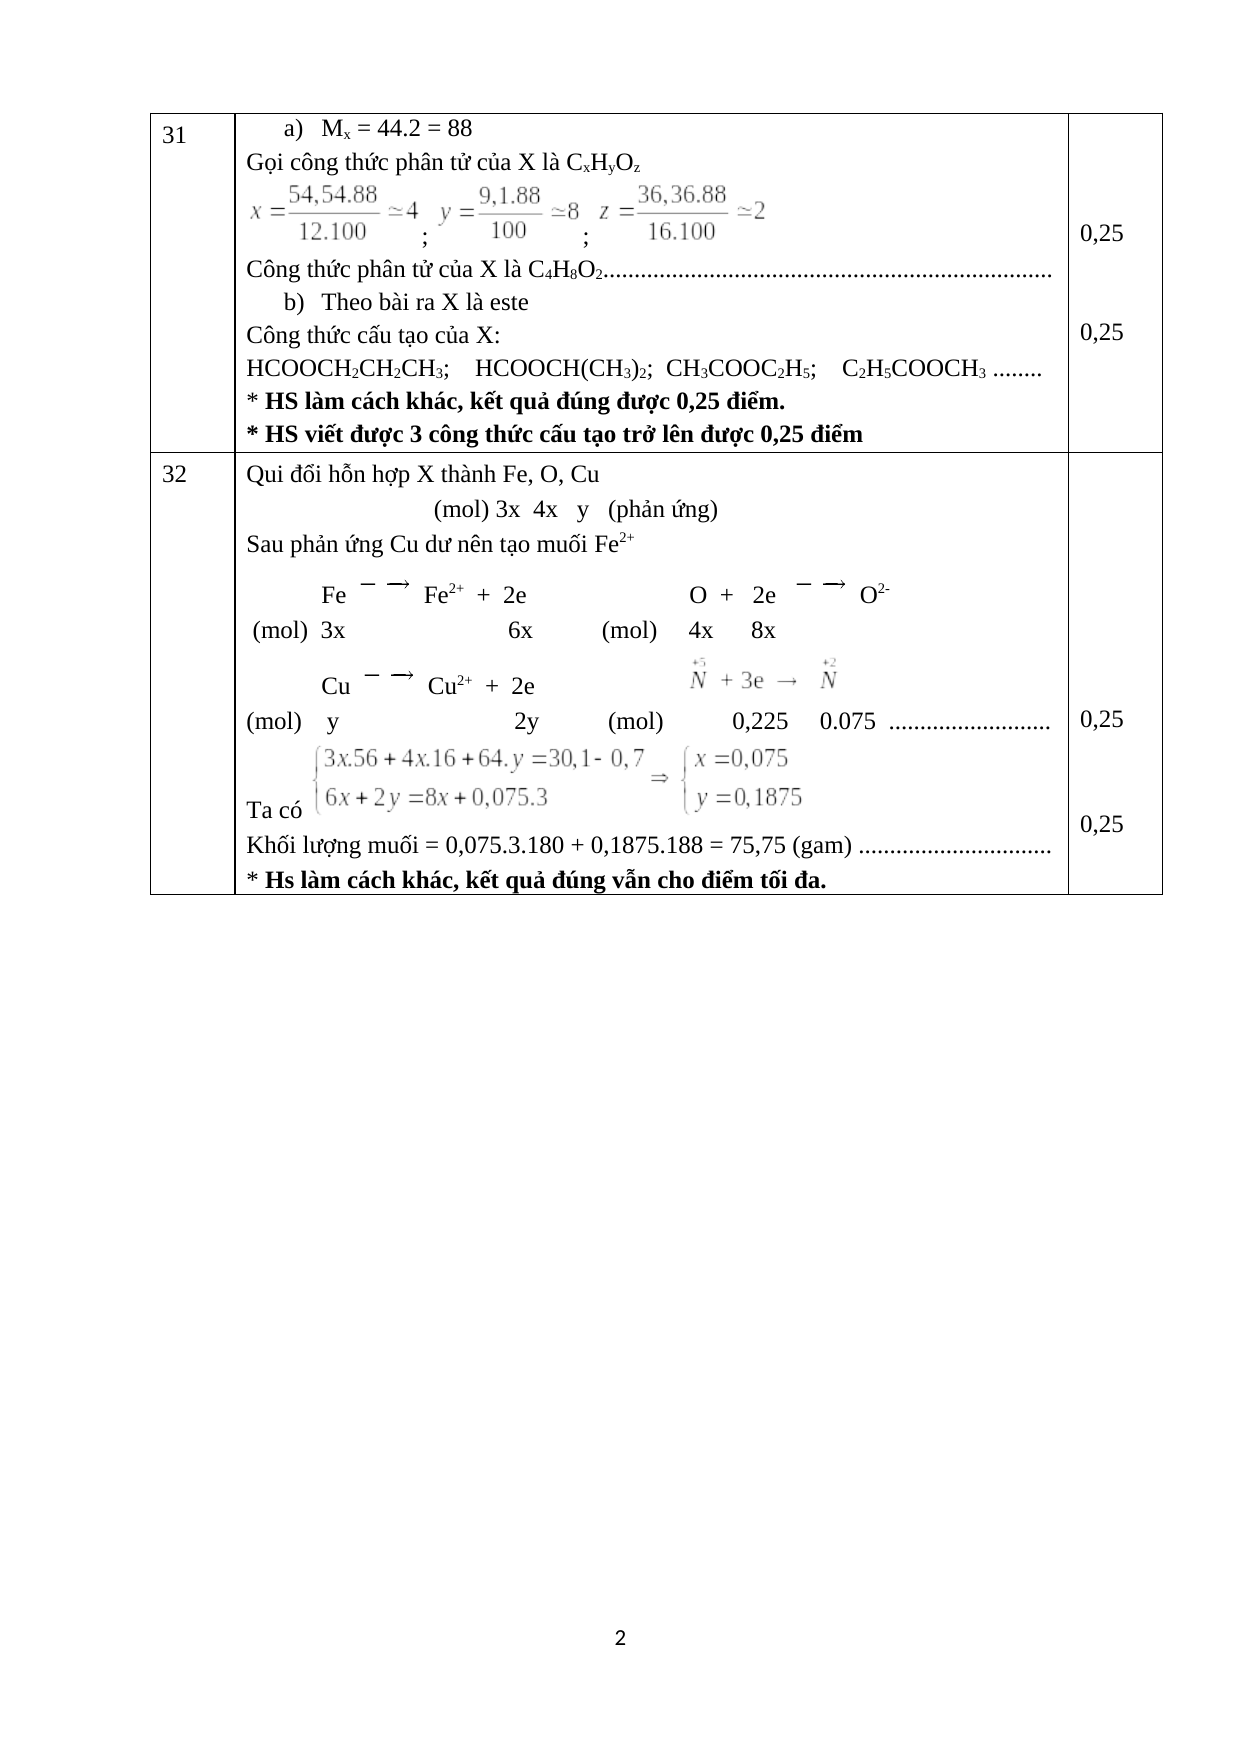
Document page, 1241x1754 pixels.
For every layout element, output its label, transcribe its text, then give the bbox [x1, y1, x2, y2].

table_cell Mx = 44.2 = 88 Gọi công thức phân tử của X là CxHyOz ; ; Công thức phân tử của X là C4H8O2........................................................................ Theo bài ra X là este Công thức cấu tạo của X: HCOOCH2CH2CH3; HCOOCH(CH3)2; CH3COOC2H5; C2H5COOCH3 ........ * HS làm cách khác, kết quả đúng được 0,25 điểm. * HS viết được 3 công thức cấu tạo trở lên được 0,25 điểm [236, 114, 1068, 452]
table_cell 32 [151, 453, 234, 893]
table_cell 0,25 0,25 [1069, 453, 1162, 893]
table_cell 31 [151, 114, 234, 452]
table_cell 0,25 0,25 [1069, 114, 1162, 452]
table_cell Qui đổi hỗn hợp X thành Fe, O, Cu (mol) 3x 4x y (phản ứng) Sau phản ứng Cu dư nên tạo muối Fe2+ Fe Fe2+ + 2e O + 2e O2- (mol) 3x 6x (mol) 4x 8x Cu Cu2+ + 2e (mol) y 2y (mol) 0,225 0.075 .......................... Ta có Khối lượng muối = 0,075.3.180 + 0,1875.188 = 75,75 (gam) ............................... * Hs làm cách khác, kết quả đúng vẫn cho điểm tối đa. [236, 453, 1068, 893]
